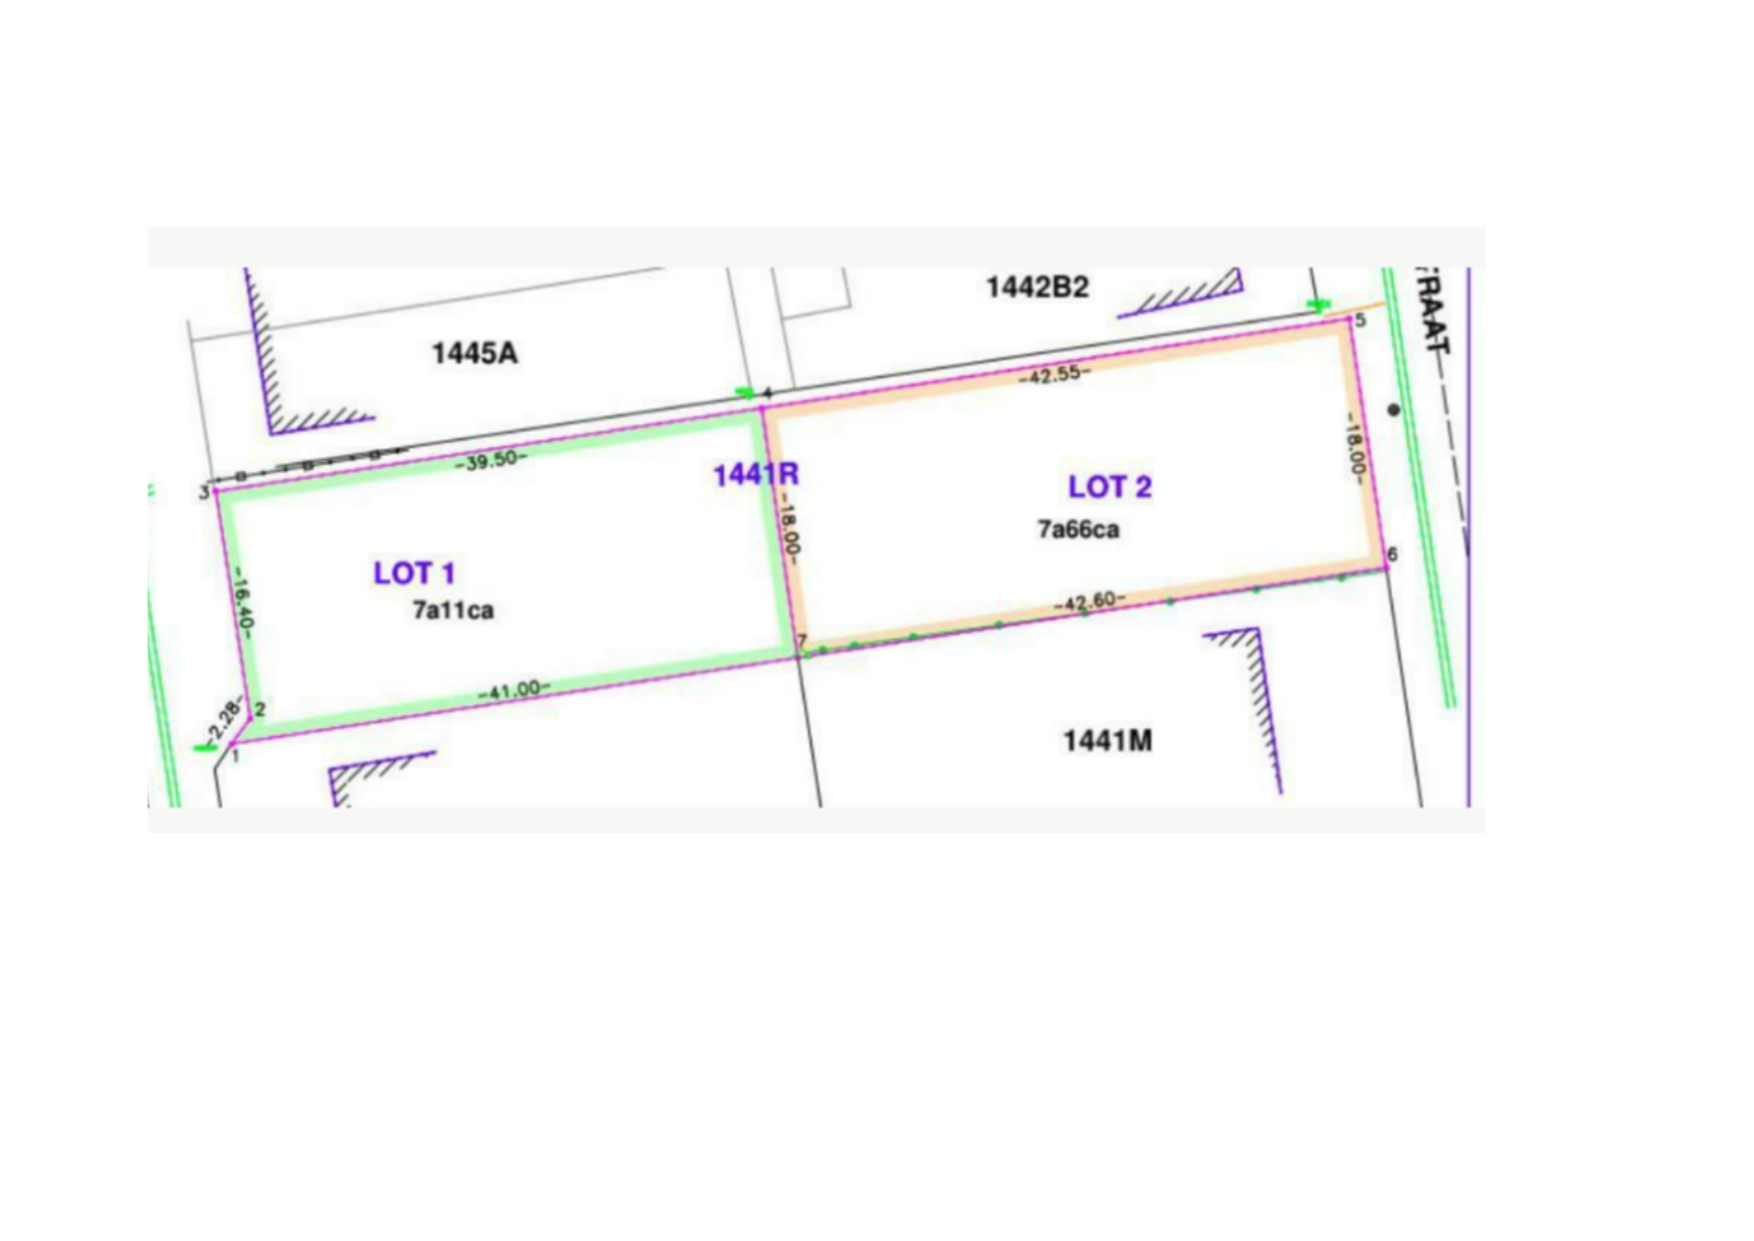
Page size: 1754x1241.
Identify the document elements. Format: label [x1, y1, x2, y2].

picture [147, 227, 1527, 833]
